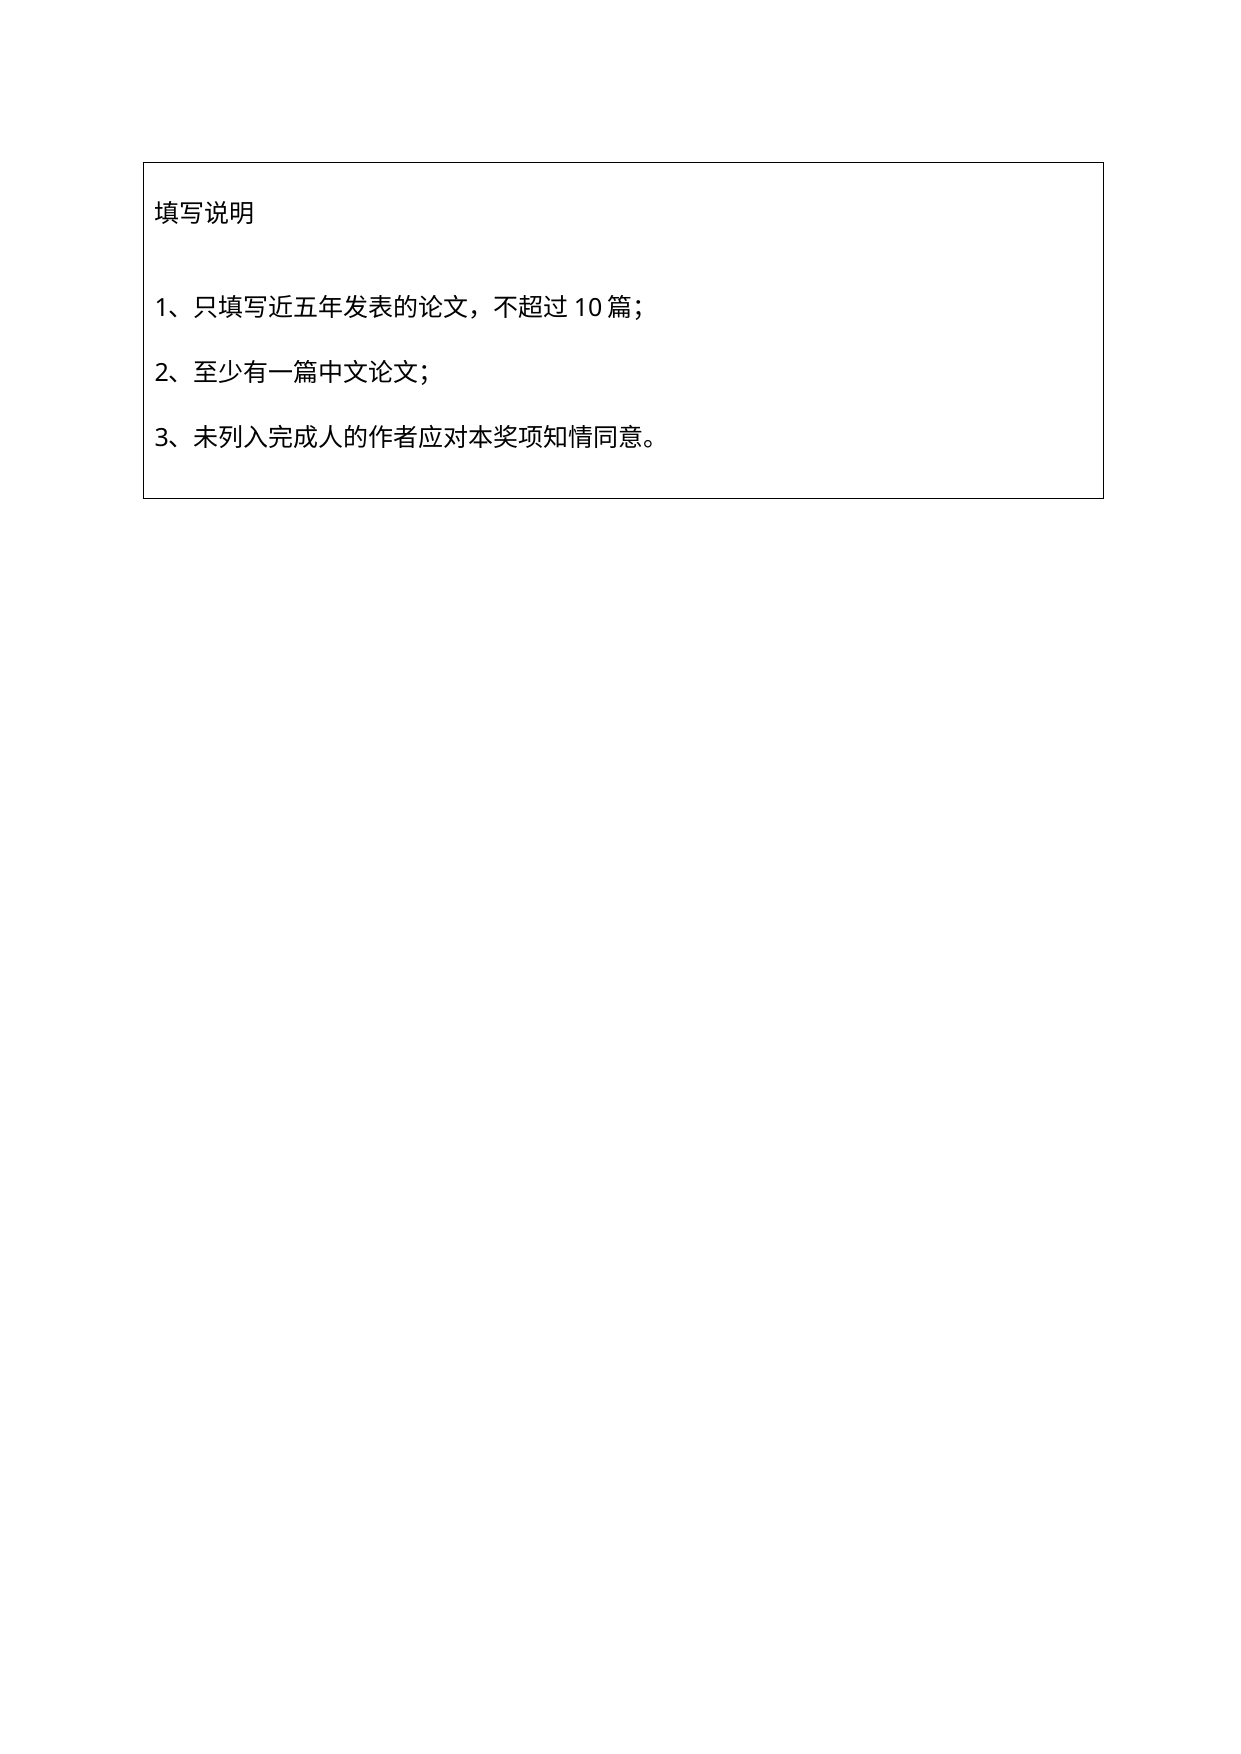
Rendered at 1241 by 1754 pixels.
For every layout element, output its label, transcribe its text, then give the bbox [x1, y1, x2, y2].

table_cell 填写说明 只填写近五年发表的论文，不超过10篇； 至少有一篇中文论文； 未列入完成人的作者应对本奖项知情同意。 [144, 163, 1103, 498]
